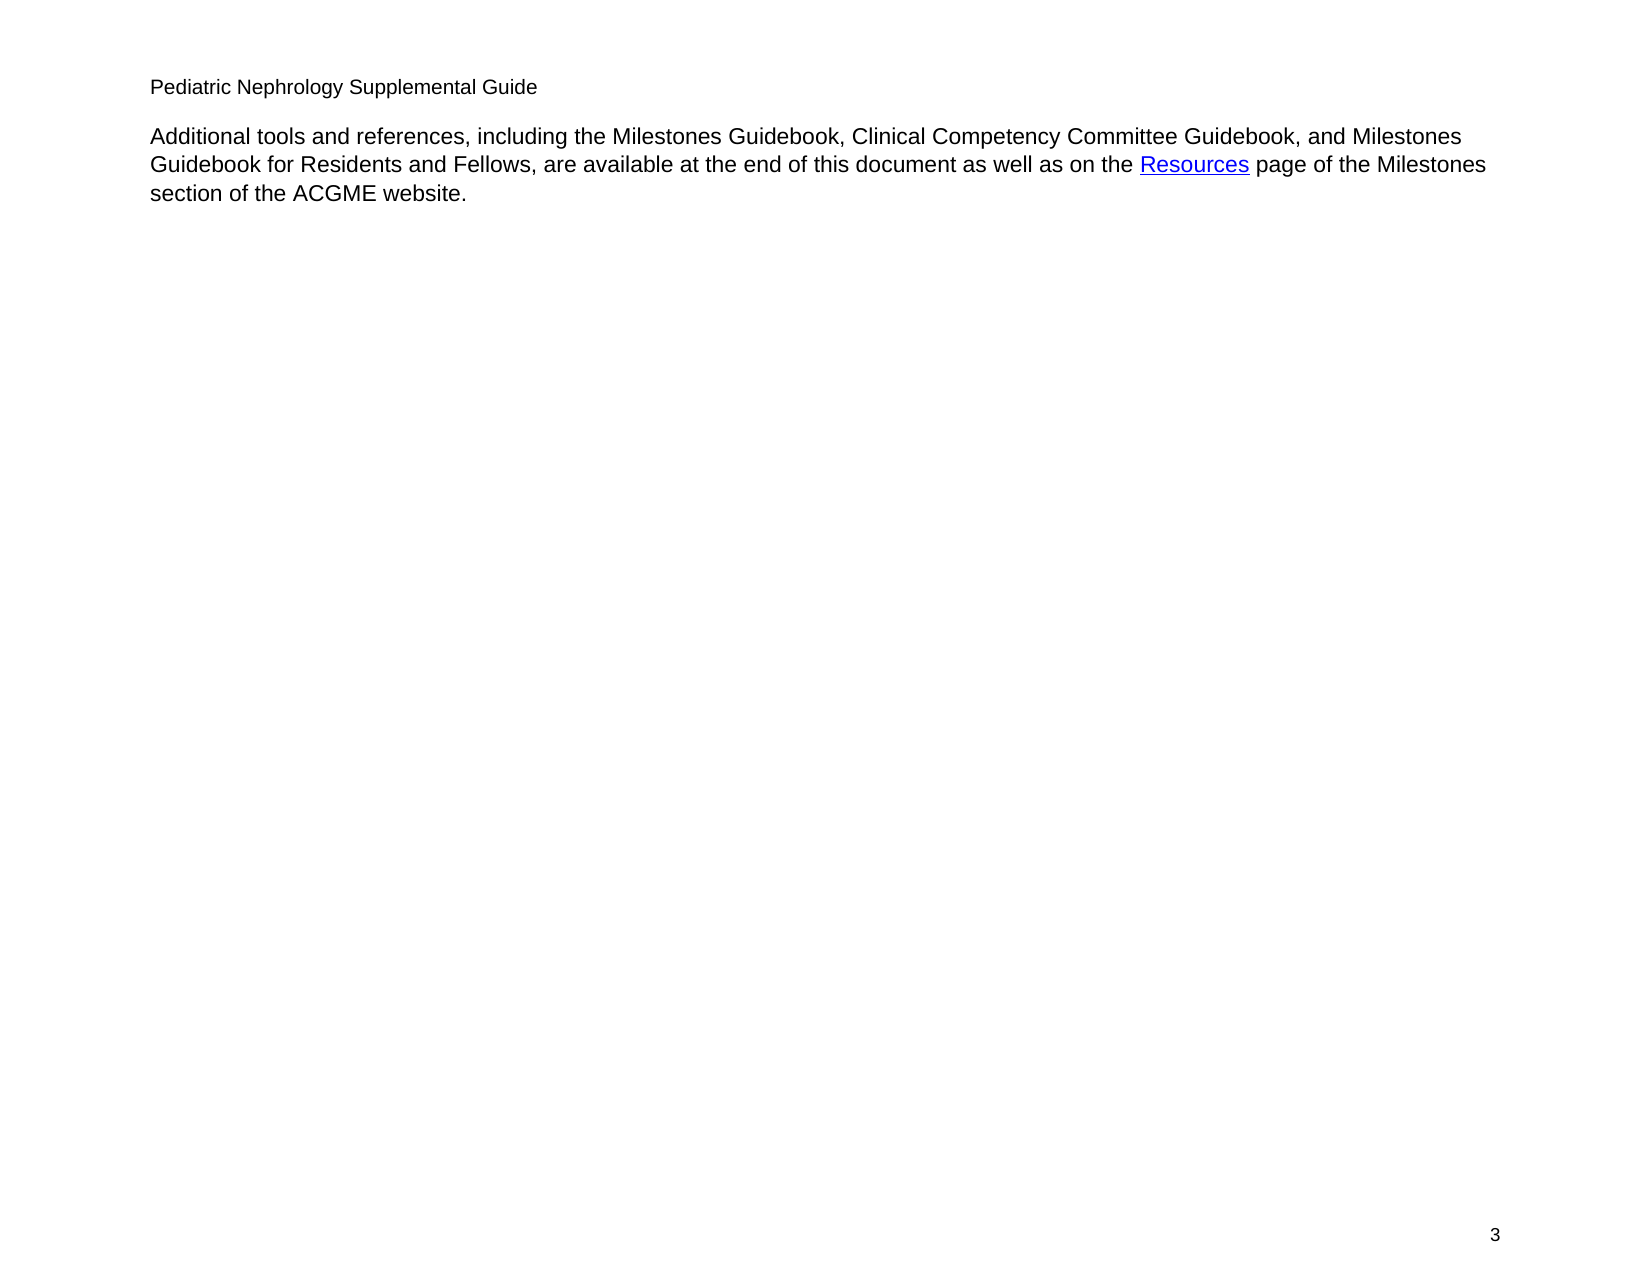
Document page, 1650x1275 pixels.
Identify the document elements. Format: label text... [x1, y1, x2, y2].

text Additional tools and references, including the Milestones Guidebook, Clinical Competency Committee Guidebook, and Milestones Guidebook for Residents and Fellows, are available at the end of this document as well as on the Resources page of the Milestones section of the ACGME website. [150, 123, 1500, 206]
